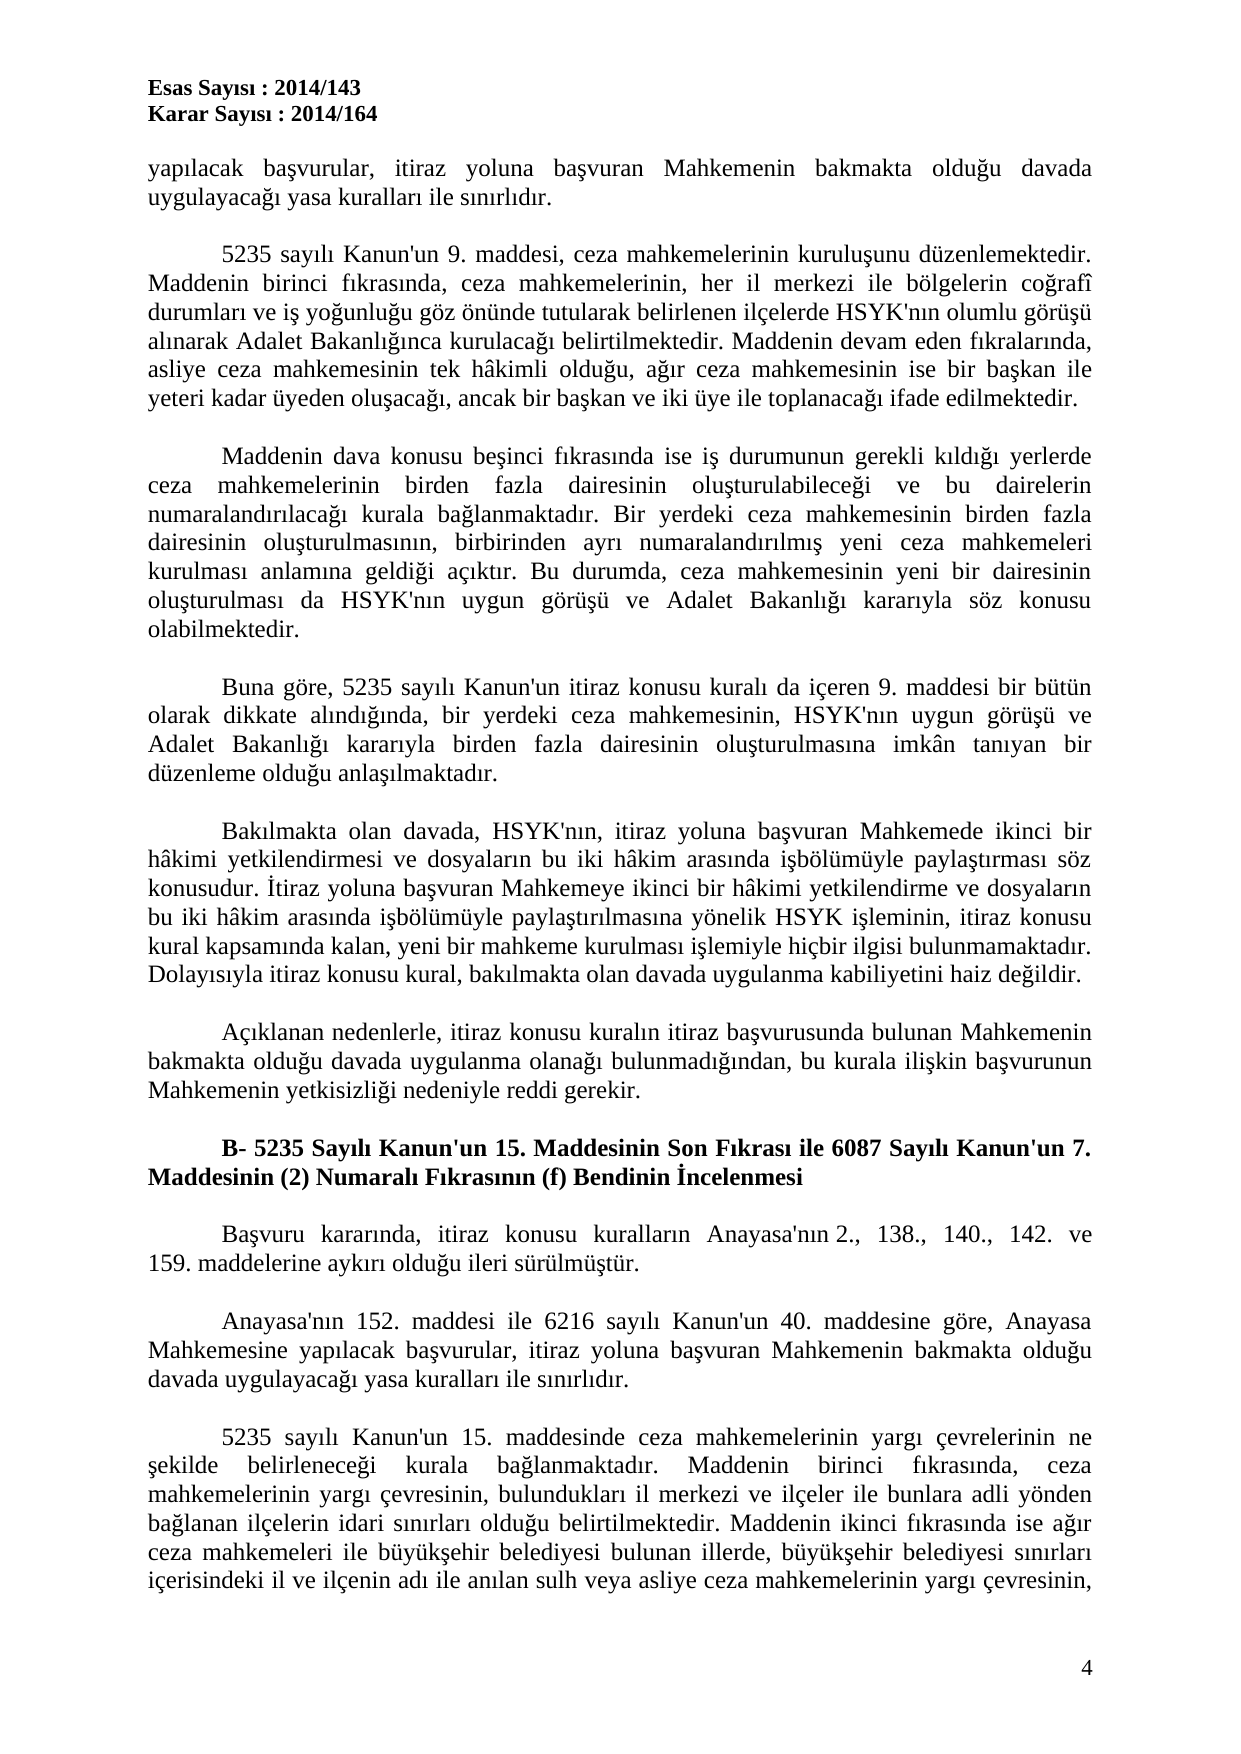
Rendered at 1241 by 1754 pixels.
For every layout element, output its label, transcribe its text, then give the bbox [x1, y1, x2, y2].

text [148, 153, 1093, 210]
text Maddenin dava konusu beşinci fıkrasında ise iş durumunun gerekli kıldığı yerlerde ceza mahkemelerinin birden fazla dairesinin oluşturulabileceği ve bu dairelerin numaralandırılacağı kurala bağlanmaktadır. Bir yerdeki ceza mahkemesinin birden fazla dairesinin oluşturulmasının, birbirinden ayrı numaralandırılmış yeni ceza mahkemeleri kurulması anlamına geldiği açıktır. Bu durumda, ceza mahkemesinin yeni bir dairesinin oluşturulması da HSYK'nın uygun görüşü ve Adalet Bakanlığı kararıyla söz konusu olabilmektedir. [148, 441, 1093, 642]
text Anayasa'nın 152. maddesi ile 6216 sayılı Kanun'un 40. maddesine göre, Anayasa Mahkemesine yapılacak başvurular, itiraz yoluna başvuran Mahkemenin bakmakta olduğu davada uygulayacağı yasa kuralları ile sınırlıdır. [148, 1306, 1093, 1392]
text Buna göre, 5235 sayılı Kanun'un itiraz konusu kuralı da içeren 9. maddesi bir bütün olarak dikkate alındığında, bir yerdeki ceza mahkemesinin, HSYK'nın uygun görüşü ve Adalet Bakanlığı kararıyla birden fazla dairesinin oluşturulmasına imkân tanıyan bir düzenleme olduğu anlaşılmaktadır. [148, 672, 1093, 787]
text 5235 sayılı Kanun'un 9. maddesi, ceza mahkemelerinin kuruluşunu düzenlemektedir. Maddenin birinci fıkrasında, ceza mahkemelerinin, her il merkezi ile bölgelerin coğrafî durumları ve iş yoğunluğu göz önünde tutularak belirlenen ilçelerde HSYK'nın olumlu görüşü alınarak Adalet Bakanlığınca kurulacağı belirtilmektedir. Maddenin devam eden fıkralarında, asliye ceza mahkemesinin tek hâkimli olduğu, ağır ceza mahkemesinin ise bir başkan ile yeteri kadar üyeden oluşacağı, ancak bir başkan ve iki üye ile toplanacağı ifade edilmektedir. [148, 239, 1093, 412]
text Bakılmakta olan davada, HSYK'nın, itiraz yoluna başvuran Mahkemede ikinci bir hâkimi yetkilendirmesi ve dosyaların bu iki hâkim arasında işbölümüyle paylaştırması söz konusudur. İtiraz yoluna başvuran Mahkemeye ikinci bir hâkimi yetkilendirme ve dosyaların bu iki hâkim arasında işbölümüyle paylaştırılmasına yönelik HSYK işleminin, itiraz konusu kural kapsamında kalan, yeni bir mahkeme kurulması işlemiyle hiçbir ilgisi bulunmamaktadır. Dolayısıyla itiraz konusu kural, bakılmakta olan davada uygulanma kabiliyetini haiz değildir. [148, 816, 1093, 988]
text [148, 1422, 1093, 1594]
text Açıklanan nedenlerle, itiraz konusu kuralın itiraz başvurusunda bulunan Mahkemenin bakmakta olduğu davada uygulanma olanağı bulunmadığından, bu kurala ilişkin başvurunun Mahkemenin yetkisizliği nedeniyle reddi gerekir. [148, 1017, 1093, 1104]
text Başvuru kararında, itiraz konusu kuralların Anayasa'nın 2., 138., 140., 142. ve 159. maddelerine aykırı olduğu ileri sürülmüştür. [148, 1219, 1093, 1277]
text B- 5235 Sayılı Kanun'un 15. Maddesinin Son Fıkrası ile 6087 Sayılı Kanun'un 7. Maddesinin (2) Numaralı Fıkrasının (f) Bendinin İncelenmesi [148, 1133, 1093, 1190]
